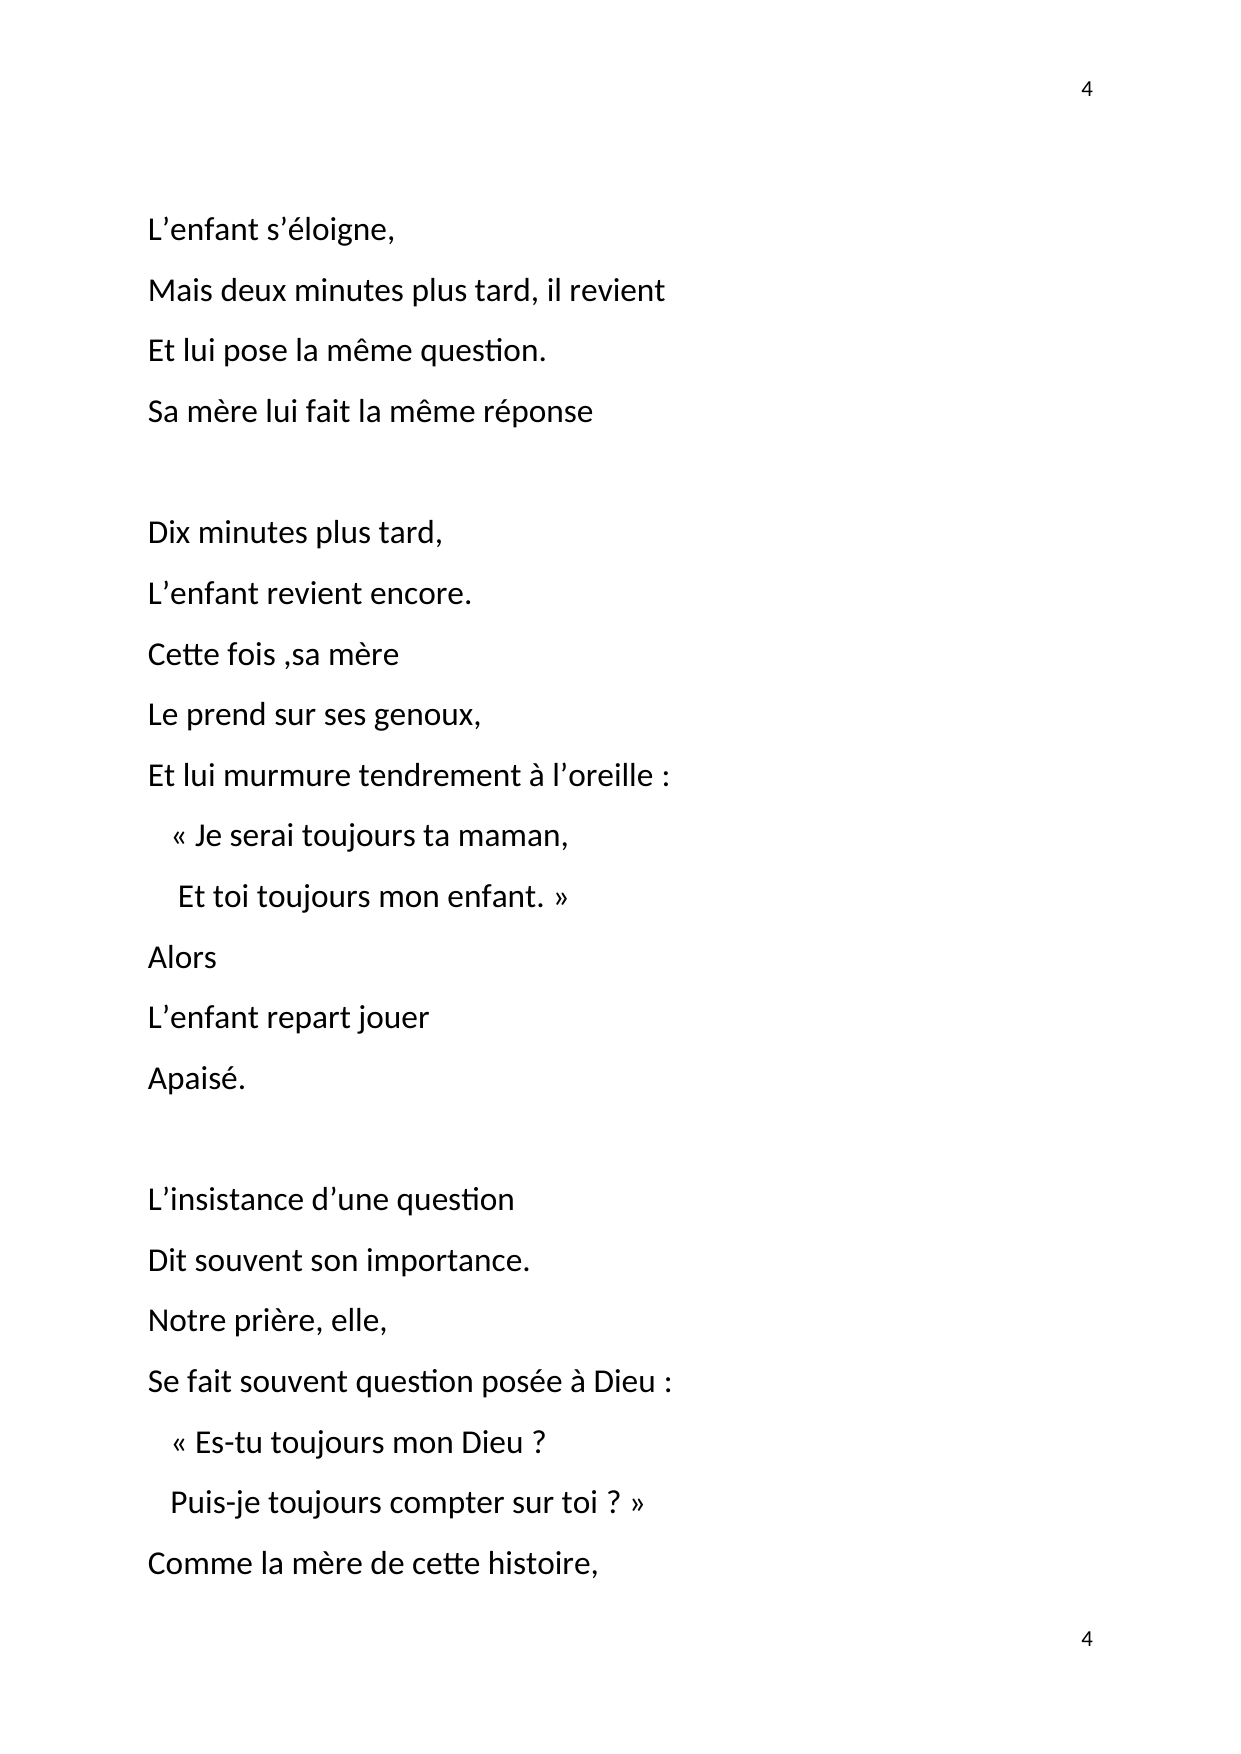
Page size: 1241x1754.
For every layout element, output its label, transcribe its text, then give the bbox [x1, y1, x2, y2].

text Se fait souvent question posée à Dieu : [148, 1360, 1093, 1401]
text Comme la mère de cette histoire, [148, 1542, 1093, 1583]
text Puis-je toujours compter sur toi ? » [148, 1481, 1093, 1522]
text « Je serai toujours ta maman, [148, 814, 1093, 855]
text Notre prière, elle, [148, 1299, 1093, 1340]
text L’enfant s’éloigne, [148, 208, 1093, 249]
text Cette fois ,sa mère [148, 633, 1093, 673]
text L’enfant revient encore. [148, 572, 1093, 613]
text Et toi toujours mon enfant. » [148, 875, 1093, 916]
text Et lui pose la même question. [148, 329, 1093, 370]
text Dit souvent son importance. [148, 1239, 1093, 1279]
text Dix minutes plus tard, [148, 511, 1093, 552]
text Apaisé. [148, 1057, 1093, 1098]
text L’insistance d’une question [148, 1178, 1093, 1219]
text Le prend sur ses genoux, [148, 693, 1093, 734]
text Alors [148, 936, 1093, 976]
text Sa mère lui fait la même réponse [148, 390, 1093, 431]
text Mais deux minutes plus tard, il revient [148, 269, 1093, 309]
text L’enfant repart jouer [148, 996, 1093, 1037]
text « Es-tu toujours mon Dieu ? [148, 1421, 1093, 1461]
text Et lui murmure tendrement à l’oreille : [148, 754, 1093, 794]
